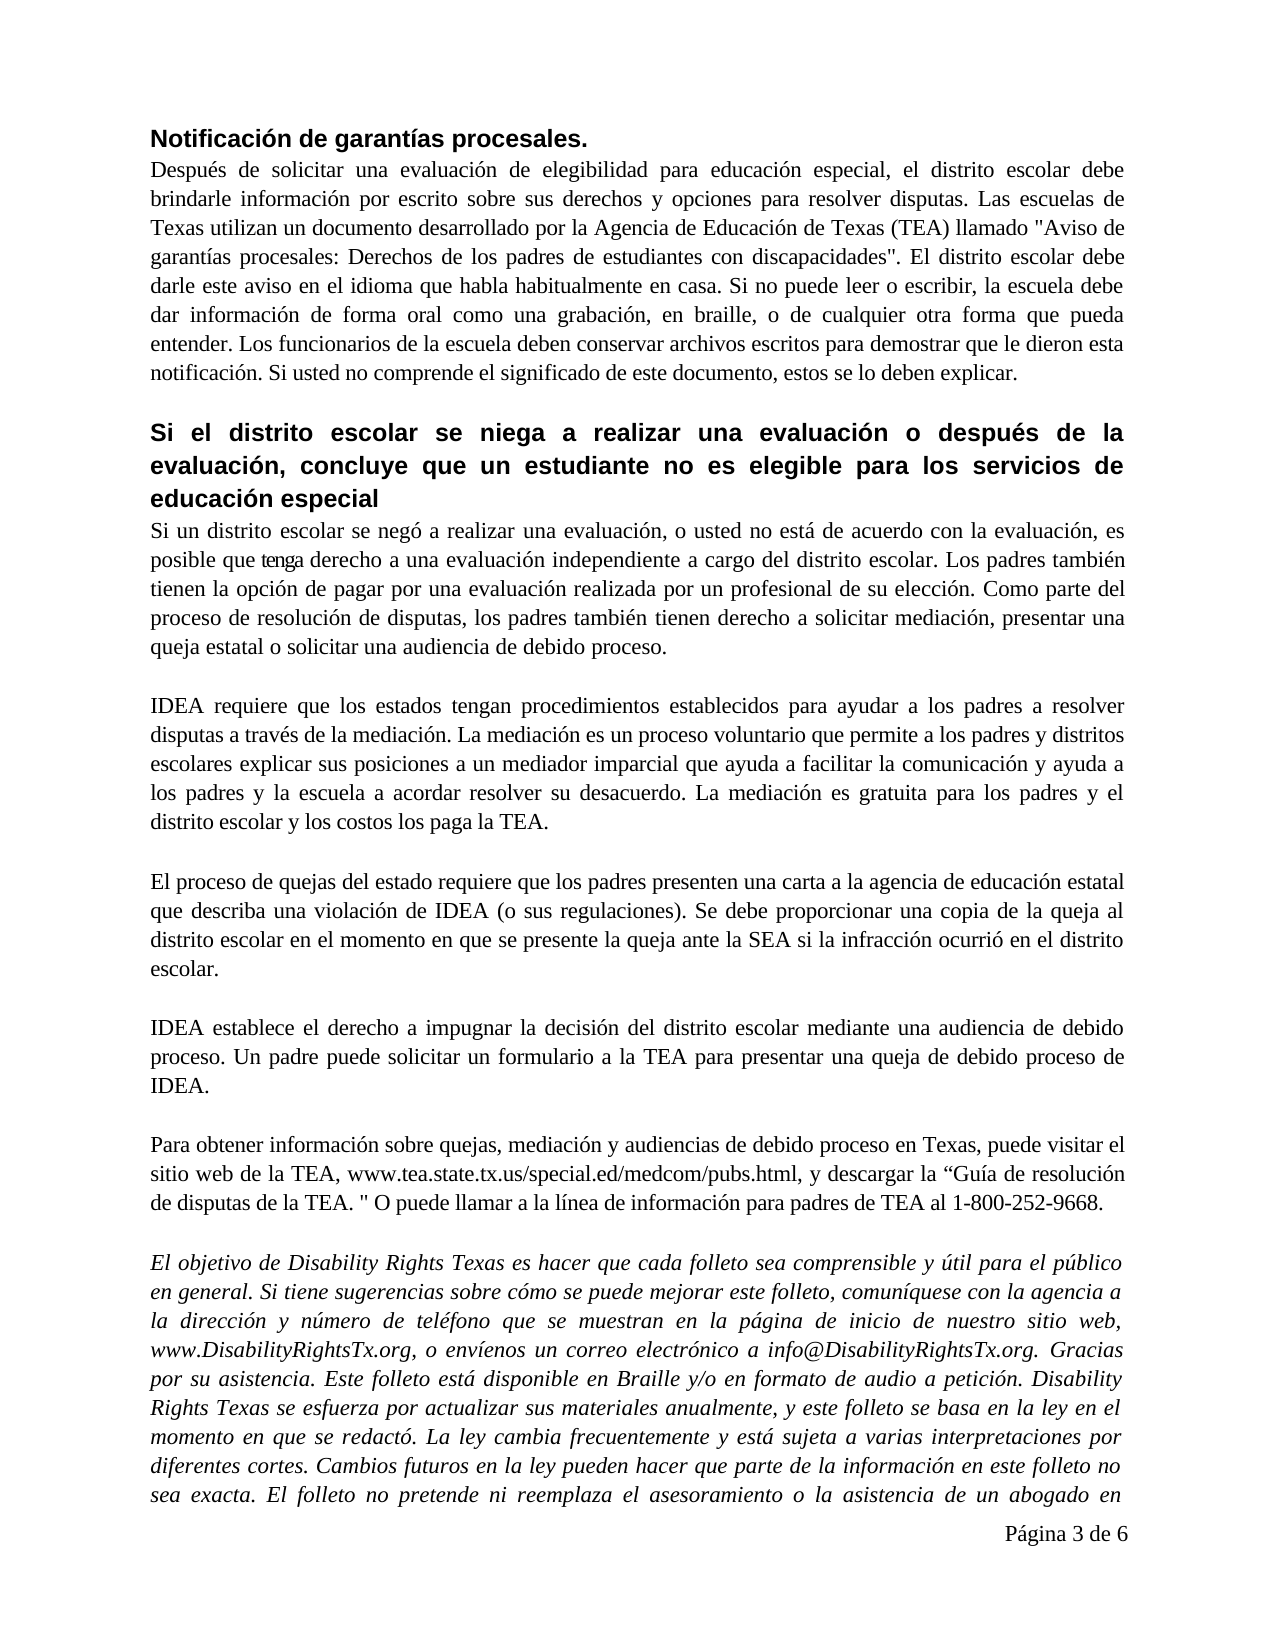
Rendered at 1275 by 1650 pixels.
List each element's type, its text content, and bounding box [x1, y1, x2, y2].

text Para obtener información sobre quejas, mediación y audiencias de debido proceso en Texas, puede visitar el sitio web de la TEA, www.tea.state.tx.us/special.ed/medcom/pubs.html, y descargar la “Guía de resolución de disputas de la TEA. " O puede llamar a la línea de información para padres de TEA al 1-800-252-9668. [150, 1131, 1126, 1216]
subtitle Notificación de garantías procesales. [150, 124, 1137, 152]
text IDEA establece el derecho a impugnar la decisión del distrito escolar mediante una audiencia de debido proceso. Un padre puede solicitar un formulario a la TEA para presentar una queja de debido proceso de IDEA. [150, 1014, 1126, 1098]
text IDEA requiere que los estados tengan procedimientos establecidos para ayudar a los padres a resolver disputas a través de la mediación. La mediación es un proceso voluntario que permite a los padres y distritos escolares explicar sus posiciones a un mediador imparcial que ayuda a facilitar la comunicación y ayuda a los padres y la escuela a acordar resolver su desacuerdo. La mediación es gratuita para los padres y el distrito escolar y los costos los paga la TEA. [150, 692, 1126, 835]
subtitle Si el distrito escolar se niega a realizar una evaluación o después de la evaluación, concluye que un estudiante no es elegible para los servicios de educación especial [150, 418, 1125, 513]
text El proceso de quejas del estado requiere que los padres presenten una carta a la agencia de educación estatal que describa una violación de IDEA (o sus regulaciones). Se debe proporcionar una copia de la queja al distrito escolar en el momento en que se presente la queja ante la SEA si la infracción ocurrió en el distrito escolar. [150, 868, 1126, 981]
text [150, 1249, 1126, 1507]
text Después de solicitar una evaluación de elegibilidad para educación especial, el distrito escolar debe brindarle información por escrito sobre sus derechos y opciones para resolver disputas. Las escuelas de Texas utilizan un documento desarrollado por la Agencia de Educación de Texas (TEA) llamado "Aviso de garantías procesales: Derechos de los padres de estudiantes con discapacidades". El distrito escolar debe darle este aviso en el idioma que habla habitualmente en casa. Si no puede leer o escribir, la escuela debe dar información de forma oral como una grabación, en braille, o de cualquier otra forma que pueda entender. Los funcionarios de la escuela deben conservar archivos escritos para demostrar que le dieron esta notificación. Si usted no comprende el significado de este documento, estos se lo deben explicar. [150, 156, 1126, 385]
text Si un distrito escolar se negó a realizar una evaluación, o usted no está de acuerdo con la evaluación, es posible que tenga derecho a una evaluación independiente a cargo del distrito escolar. Los padres también tienen la opción de pagar por una evaluación realizada por un profesional de su elección. Como parte del proceso de resolución de disputas, los padres también tienen derecho a solicitar mediación, presentar una queja estatal o solicitar una audiencia de debido proceso. [150, 517, 1126, 659]
